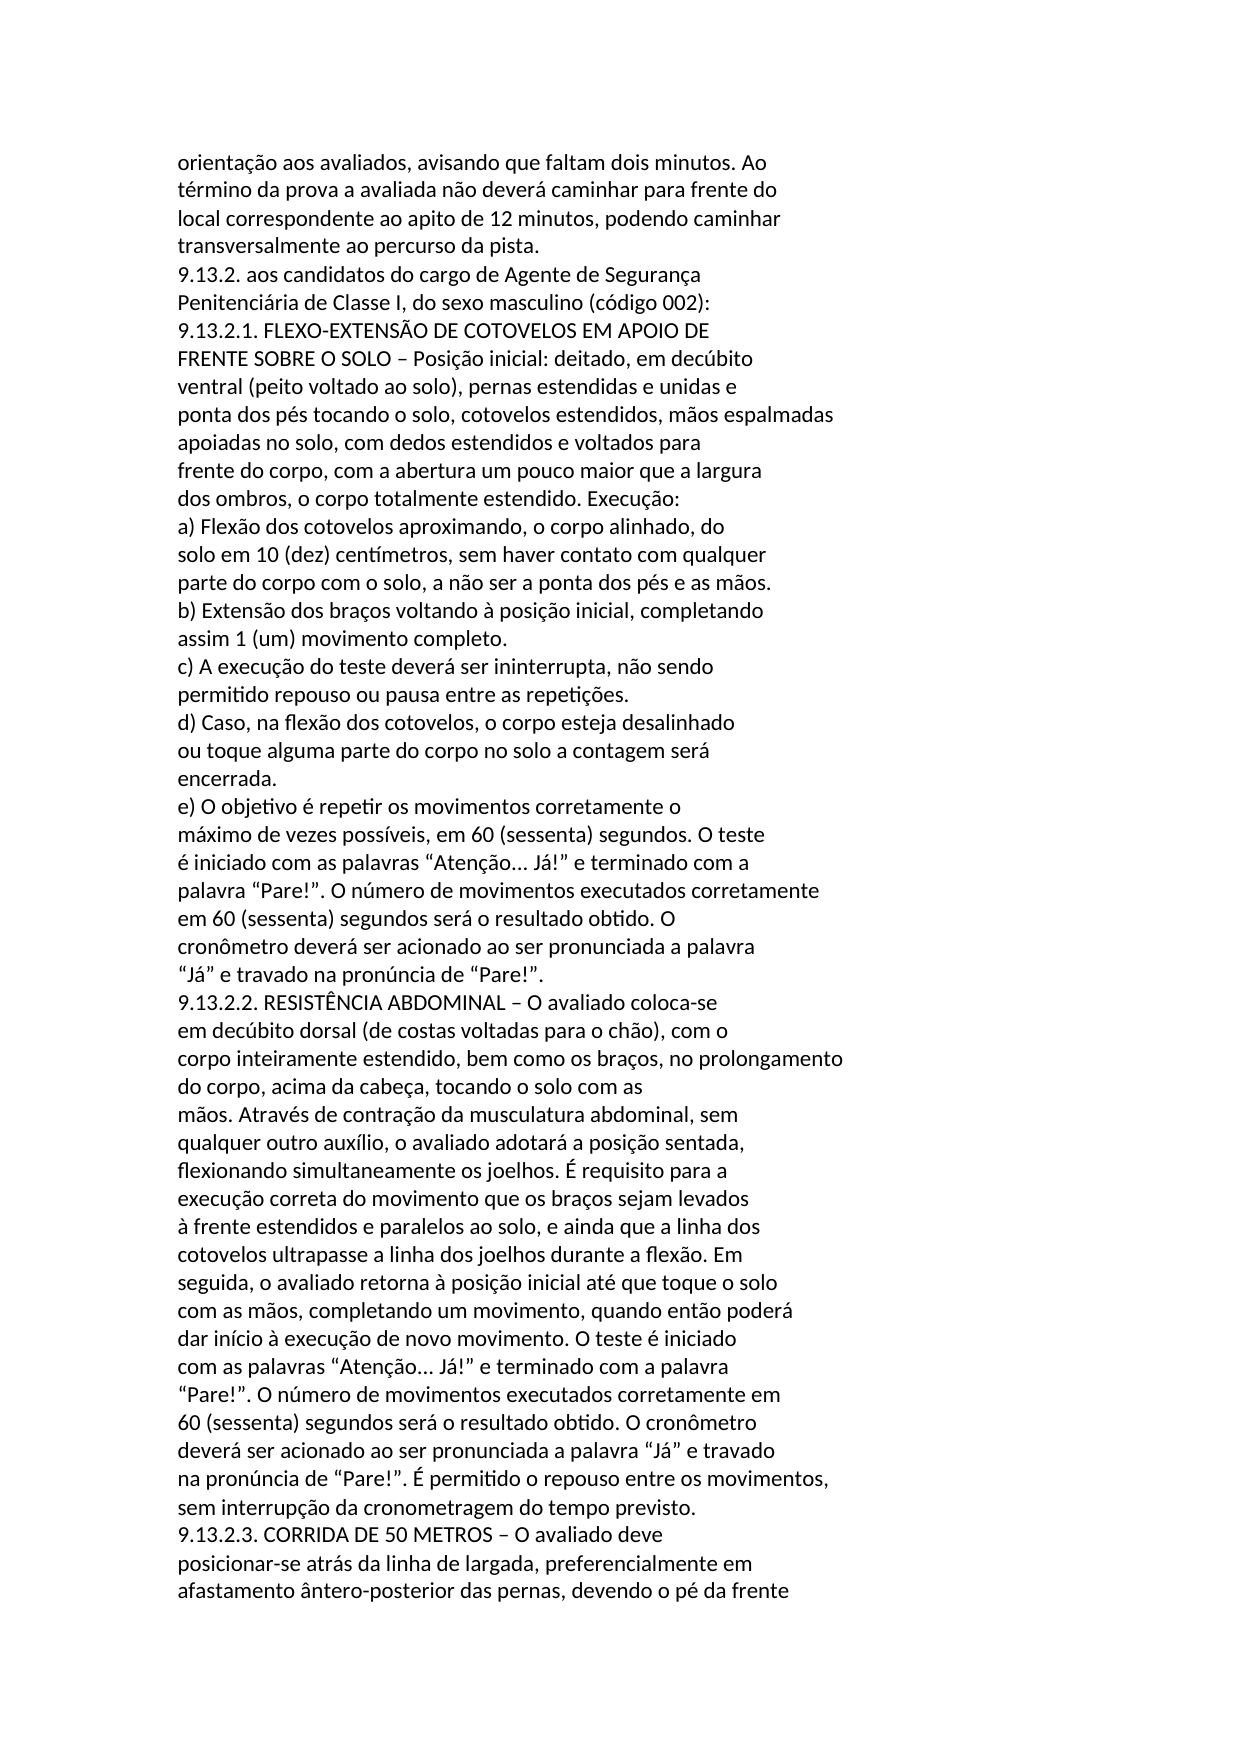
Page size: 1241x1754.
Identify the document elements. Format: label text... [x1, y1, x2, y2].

text execução correta do movimento que os braços sejam levados [177, 1184, 1063, 1212]
text apoiadas no solo, com dedos estendidos e voltados para [177, 428, 1063, 456]
text máximo de vezes possíveis, em 60 (sessenta) segundos. O teste [177, 820, 1063, 848]
text e) O objetivo é repetir os movimentos corretamente o [177, 792, 1063, 820]
text frente do corpo, com a abertura um pouco maior que a largura [177, 456, 1063, 484]
text b) Extensão dos braços voltando à posição inicial, completando [177, 596, 1063, 624]
text dos ombros, o corpo totalmente estendido. Execução: [177, 484, 1063, 512]
text flexionando simultaneamente os joelhos. É requisito para a [177, 1156, 1063, 1184]
text solo em 10 (dez) centímetros, sem haver contato com qualquer [177, 540, 1063, 568]
text 60 (sessenta) segundos será o resultado obtido. O cronômetro [177, 1408, 1063, 1437]
text 9.13.2.3. CORRIDA DE 50 METROS – O avaliado deve [177, 1521, 1063, 1549]
text dar início à execução de novo movimento. O teste é iniciado [177, 1324, 1063, 1352]
text qualquer outro auxílio, o avaliado adotará a posição sentada, [177, 1128, 1063, 1156]
text término da prova a avaliada não deverá caminhar para frente do [177, 176, 1063, 204]
text parte do corpo com o solo, a não ser a ponta dos pés e as mãos. [177, 568, 1063, 596]
text afastamento ântero-posterior das pernas, devendo o pé da frente [177, 1577, 1063, 1605]
text na pronúncia de “Pare!”. É permitido o repouso entre os movimentos, [177, 1464, 1063, 1493]
text transversalmente ao percurso da pista. [177, 232, 1063, 260]
text cronômetro deverá ser acionado ao ser pronunciada a palavra [177, 932, 1063, 960]
text 9.13.2. aos candidatos do cargo de Agente de Segurança [177, 260, 1063, 288]
text assim 1 (um) movimento completo. [177, 624, 1063, 652]
text seguida, o avaliado retorna à posição inicial até que toque o solo [177, 1268, 1063, 1296]
text orientação aos avaliados, avisando que faltam dois minutos. Ao [177, 148, 1063, 176]
text FRENTE SOBRE O SOLO – Posição inicial: deitado, em decúbito [177, 344, 1063, 372]
text com as mãos, completando um movimento, quando então poderá [177, 1296, 1063, 1324]
text à frente estendidos e paralelos ao solo, e ainda que a linha dos [177, 1212, 1063, 1240]
text c) A execução do teste deverá ser ininterrupta, não sendo [177, 652, 1063, 680]
text do corpo, acima da cabeça, tocando o solo com as [177, 1072, 1063, 1100]
text a) Flexão dos cotovelos aproximando, o corpo alinhado, do [177, 512, 1063, 540]
text “Já” e travado na pronúncia de “Pare!”. [177, 960, 1063, 988]
text deverá ser acionado ao ser pronunciada a palavra “Já” e travado [177, 1437, 1063, 1464]
text com as palavras “Atenção... Já!” e terminado com a palavra [177, 1352, 1063, 1381]
text cotovelos ultrapasse a linha dos joelhos durante a flexão. Em [177, 1240, 1063, 1268]
text palavra “Pare!”. O número de movimentos executados corretamente [177, 876, 1063, 904]
text Penitenciária de Classe I, do sexo masculino (código 002): [177, 288, 1063, 316]
text permitido repouso ou pausa entre as repetições. [177, 680, 1063, 708]
text 9.13.2.2. RESISTÊNCIA ABDOMINAL – O avaliado coloca-se [177, 988, 1063, 1016]
text mãos. Através de contração da musculatura abdominal, sem [177, 1100, 1063, 1128]
text em 60 (sessenta) segundos será o resultado obtido. O [177, 904, 1063, 932]
text ponta dos pés tocando o solo, cotovelos estendidos, mãos espalmadas [177, 400, 1063, 428]
text ventral (peito voltado ao solo), pernas estendidas e unidas e [177, 372, 1063, 400]
text d) Caso, na flexão dos cotovelos, o corpo esteja desalinhado [177, 708, 1063, 736]
text é iniciado com as palavras “Atenção... Já!” e terminado com a [177, 848, 1063, 876]
text “Pare!”. O número de movimentos executados corretamente em [177, 1381, 1063, 1408]
text em decúbito dorsal (de costas voltadas para o chão), com o [177, 1016, 1063, 1044]
text encerrada. [177, 764, 1063, 792]
text posicionar-se atrás da linha de largada, preferencialmente em [177, 1549, 1063, 1577]
text sem interrupção da cronometragem do tempo previsto. [177, 1493, 1063, 1521]
text corpo inteiramente estendido, bem como os braços, no prolongamento [177, 1044, 1063, 1072]
text local correspondente ao apito de 12 minutos, podendo caminhar [177, 204, 1063, 232]
text ou toque alguma parte do corpo no solo a contagem será [177, 736, 1063, 764]
text 9.13.2.1. FLEXO-EXTENSÃO DE COTOVELOS EM APOIO DE [177, 316, 1063, 344]
